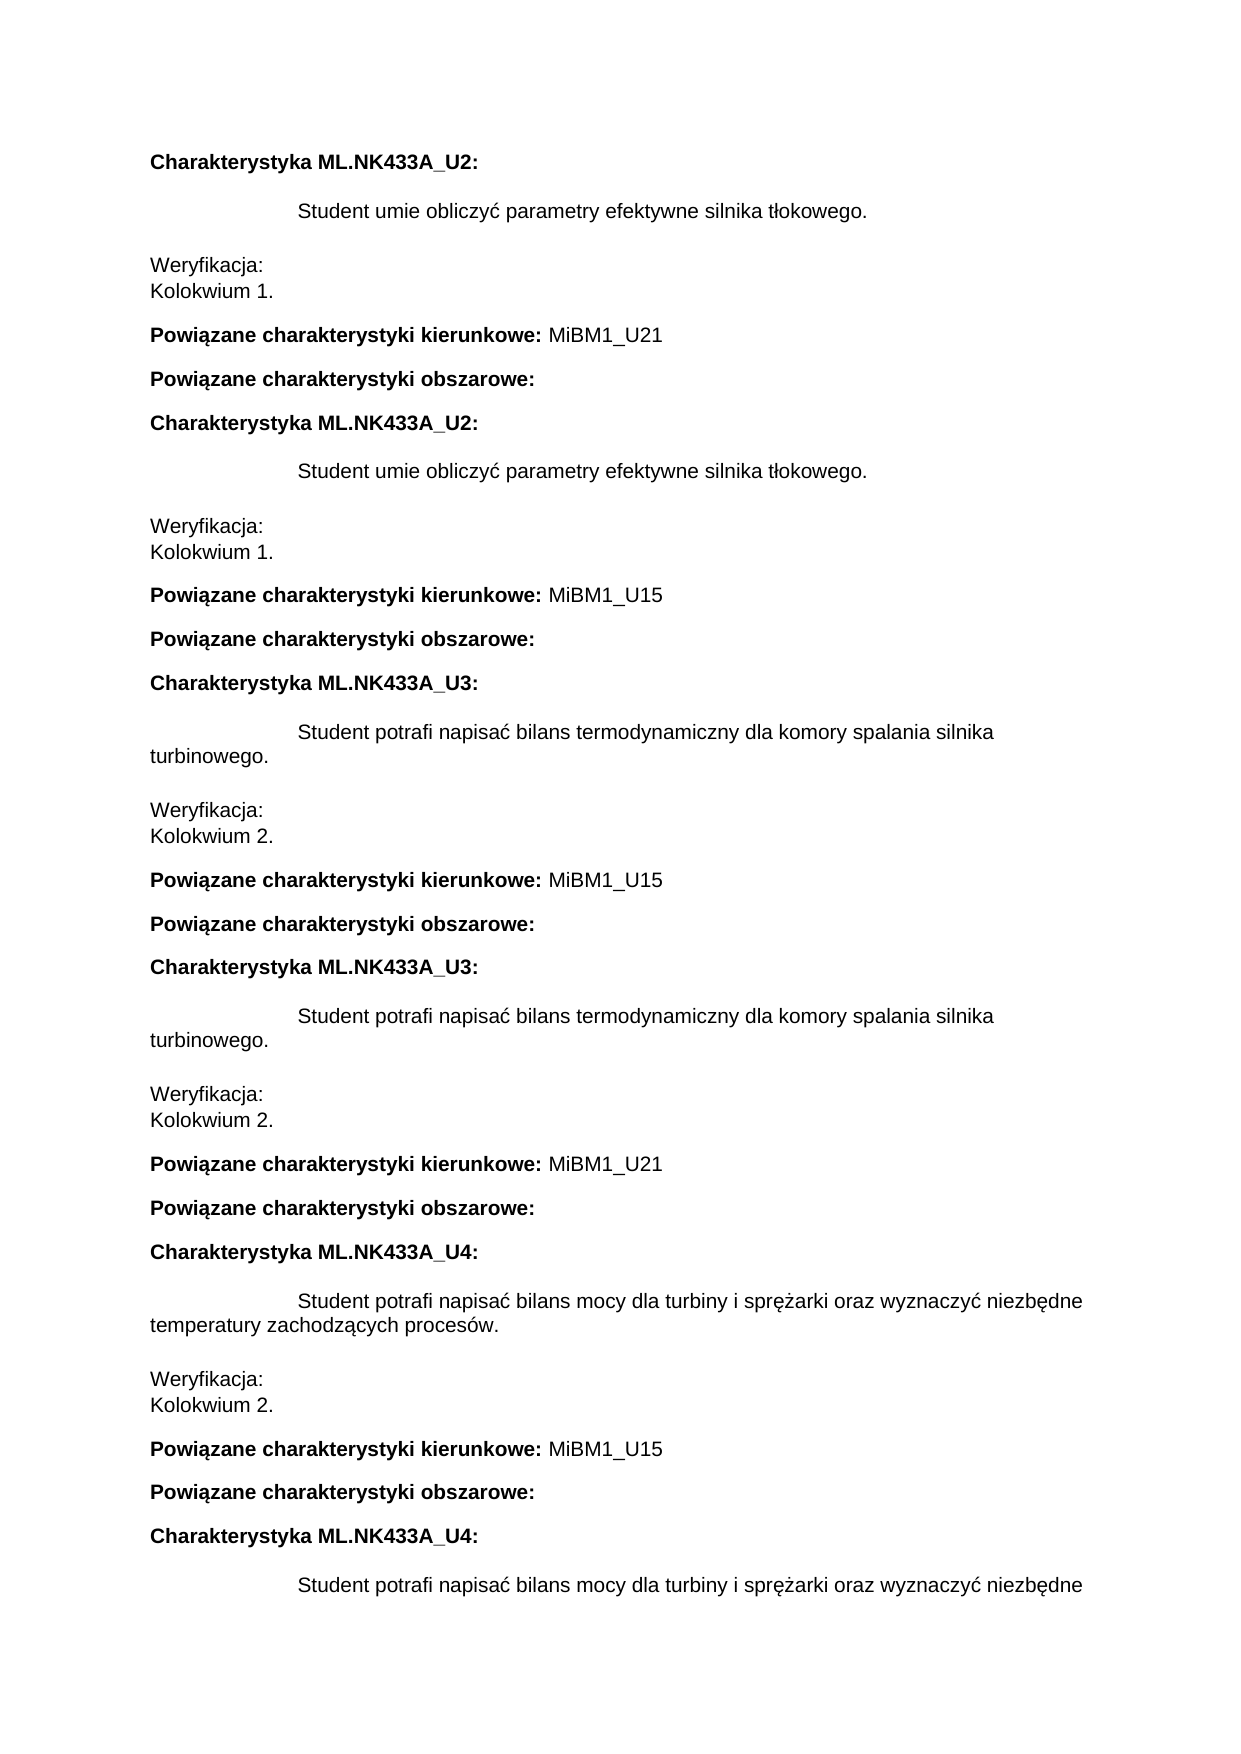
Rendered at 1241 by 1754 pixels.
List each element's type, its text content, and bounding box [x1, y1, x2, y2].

text Powiązane charakterystyki kierunkowe: MiBM1_U21 [150, 323, 1090, 347]
text Kolokwium 2. [150, 824, 1090, 848]
text Powiązane charakterystyki kierunkowe: MiBM1_U15 [150, 583, 1090, 607]
text Charakterystyka ML.NK433A_U3: [150, 955, 1090, 979]
text Charakterystyka ML.NK433A_U3: [150, 671, 1090, 695]
text Charakterystyka ML.NK433A_U2: [150, 150, 1090, 174]
text Student potrafi napisać bilans termodynamiczny dla komory spalania silnika turbinowego. [150, 696, 1090, 792]
text Weryfikacja: [150, 513, 1090, 537]
text Powiązane charakterystyki kierunkowe: MiBM1_U15 [150, 868, 1090, 892]
text Student potrafi napisać bilans mocy dla turbiny i sprężarki oraz wyznaczyć niezbędne temperatury zachodzących procesów. [150, 1549, 1090, 1597]
text Weryfikacja: [150, 253, 1090, 277]
text Powiązane charakterystyki kierunkowe: MiBM1_U21 [150, 1152, 1090, 1176]
text Weryfikacja: [150, 798, 1090, 822]
text Powiązane charakterystyki obszarowe: [150, 367, 1090, 391]
text Weryfikacja: [150, 1367, 1090, 1391]
text Student potrafi napisać bilans mocy dla turbiny i sprężarki oraz wyznaczyć niezbędne temperatury zachodzących procesów. [150, 1264, 1090, 1360]
text Charakterystyka ML.NK433A_U2: [150, 410, 1090, 434]
text Kolokwium 2. [150, 1108, 1090, 1132]
text Powiązane charakterystyki obszarowe: [150, 1480, 1090, 1504]
text Kolokwium 1. [150, 539, 1090, 563]
text Charakterystyka ML.NK433A_U4: [150, 1524, 1090, 1548]
text Powiązane charakterystyki kierunkowe: MiBM1_U15 [150, 1436, 1090, 1460]
text Charakterystyka ML.NK433A_U4: [150, 1239, 1090, 1263]
text Powiązane charakterystyki obszarowe: [150, 911, 1090, 935]
text Weryfikacja: [150, 1082, 1090, 1106]
text Kolokwium 1. [150, 279, 1090, 303]
text Kolokwium 2. [150, 1393, 1090, 1417]
text Powiązane charakterystyki obszarowe: [150, 627, 1090, 651]
text Student umie obliczyć parametry efektywne silnika tłokowego. [150, 435, 1090, 507]
text Powiązane charakterystyki obszarowe: [150, 1196, 1090, 1220]
text Student umie obliczyć parametry efektywne silnika tłokowego. [150, 175, 1090, 247]
text Student potrafi napisać bilans termodynamiczny dla komory spalania silnika turbinowego. [150, 980, 1090, 1076]
